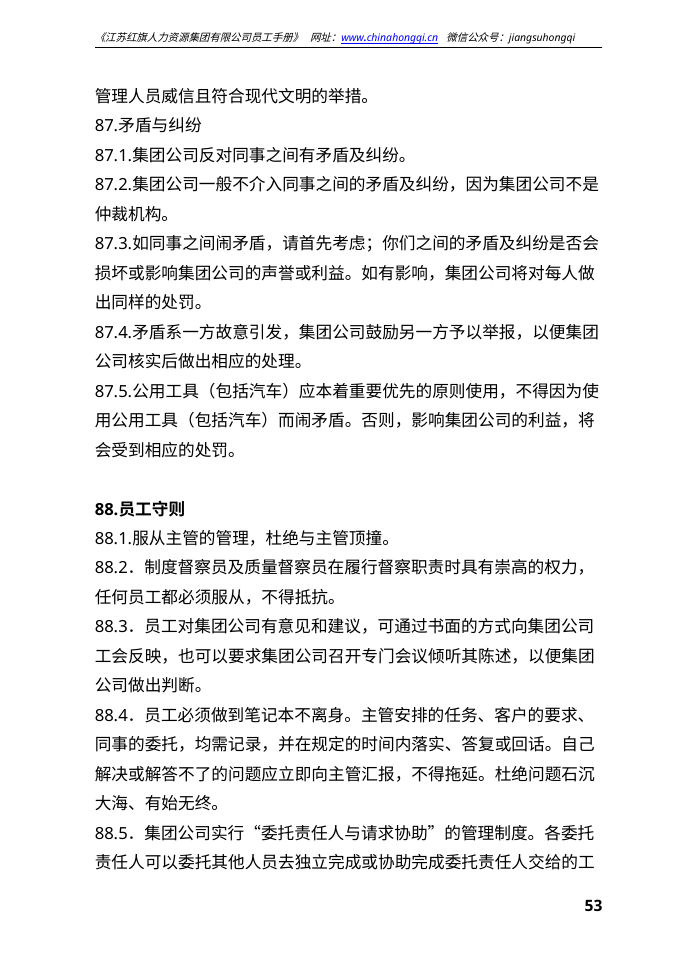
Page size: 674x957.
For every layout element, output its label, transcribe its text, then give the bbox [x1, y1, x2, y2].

text 87.5.公用工具（包括汽车）应本着重要优先的原则使用，不得因为使用公用工具（包括汽车）而闹矛盾。否则，影响集团公司的利益，将会受到相应的处罚。 [94, 375, 602, 463]
text 87.矛盾与纠纷 [94, 110, 602, 139]
text 88.2．制度督察员及质量督察员在履行督察职责时具有崇高的权力，任何员工都必须服从，不得抵抗。 [94, 552, 602, 611]
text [94, 80, 602, 110]
text 87.4.矛盾系一方故意引发，集团公司鼓励另一方予以举报，以便集团公司核实后做出相应的处理。 [94, 316, 602, 375]
text 88.3．员工对集团公司有意见和建议，可通过书面的方式向集团公司工会反映，也可以要求集团公司召开专门会议倾听其陈述，以便集团公司做出判断。 [94, 611, 602, 699]
text 88.员工守则 [94, 493, 602, 522]
text 87.3.如同事之间闹矛盾，请首先考虑；你们之间的矛盾及纠纷是否会损坏或影响集团公司的声誉或利益。如有影响，集团公司将对每人做出同样的处罚。 [94, 228, 602, 316]
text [94, 817, 602, 876]
text 88.4．员工必须做到笔记本不离身。主管安排的任务、客户的要求、同事的委托，均需记录，并在规定的时间内落实、答复或回话。自己解决或解答不了的问题应立即向主管汇报，不得拖延。杜绝问题石沉大海、有始无终。 [94, 699, 602, 817]
text 87.1.集团公司反对同事之间有矛盾及纠纷。 [94, 139, 602, 169]
text 87.2.集团公司一般不介入同事之间的矛盾及纠纷，因为集团公司不是仲裁机构。 [94, 169, 602, 228]
text 88.1.服从主管的管理，杜绝与主管顶撞。 [94, 522, 602, 552]
